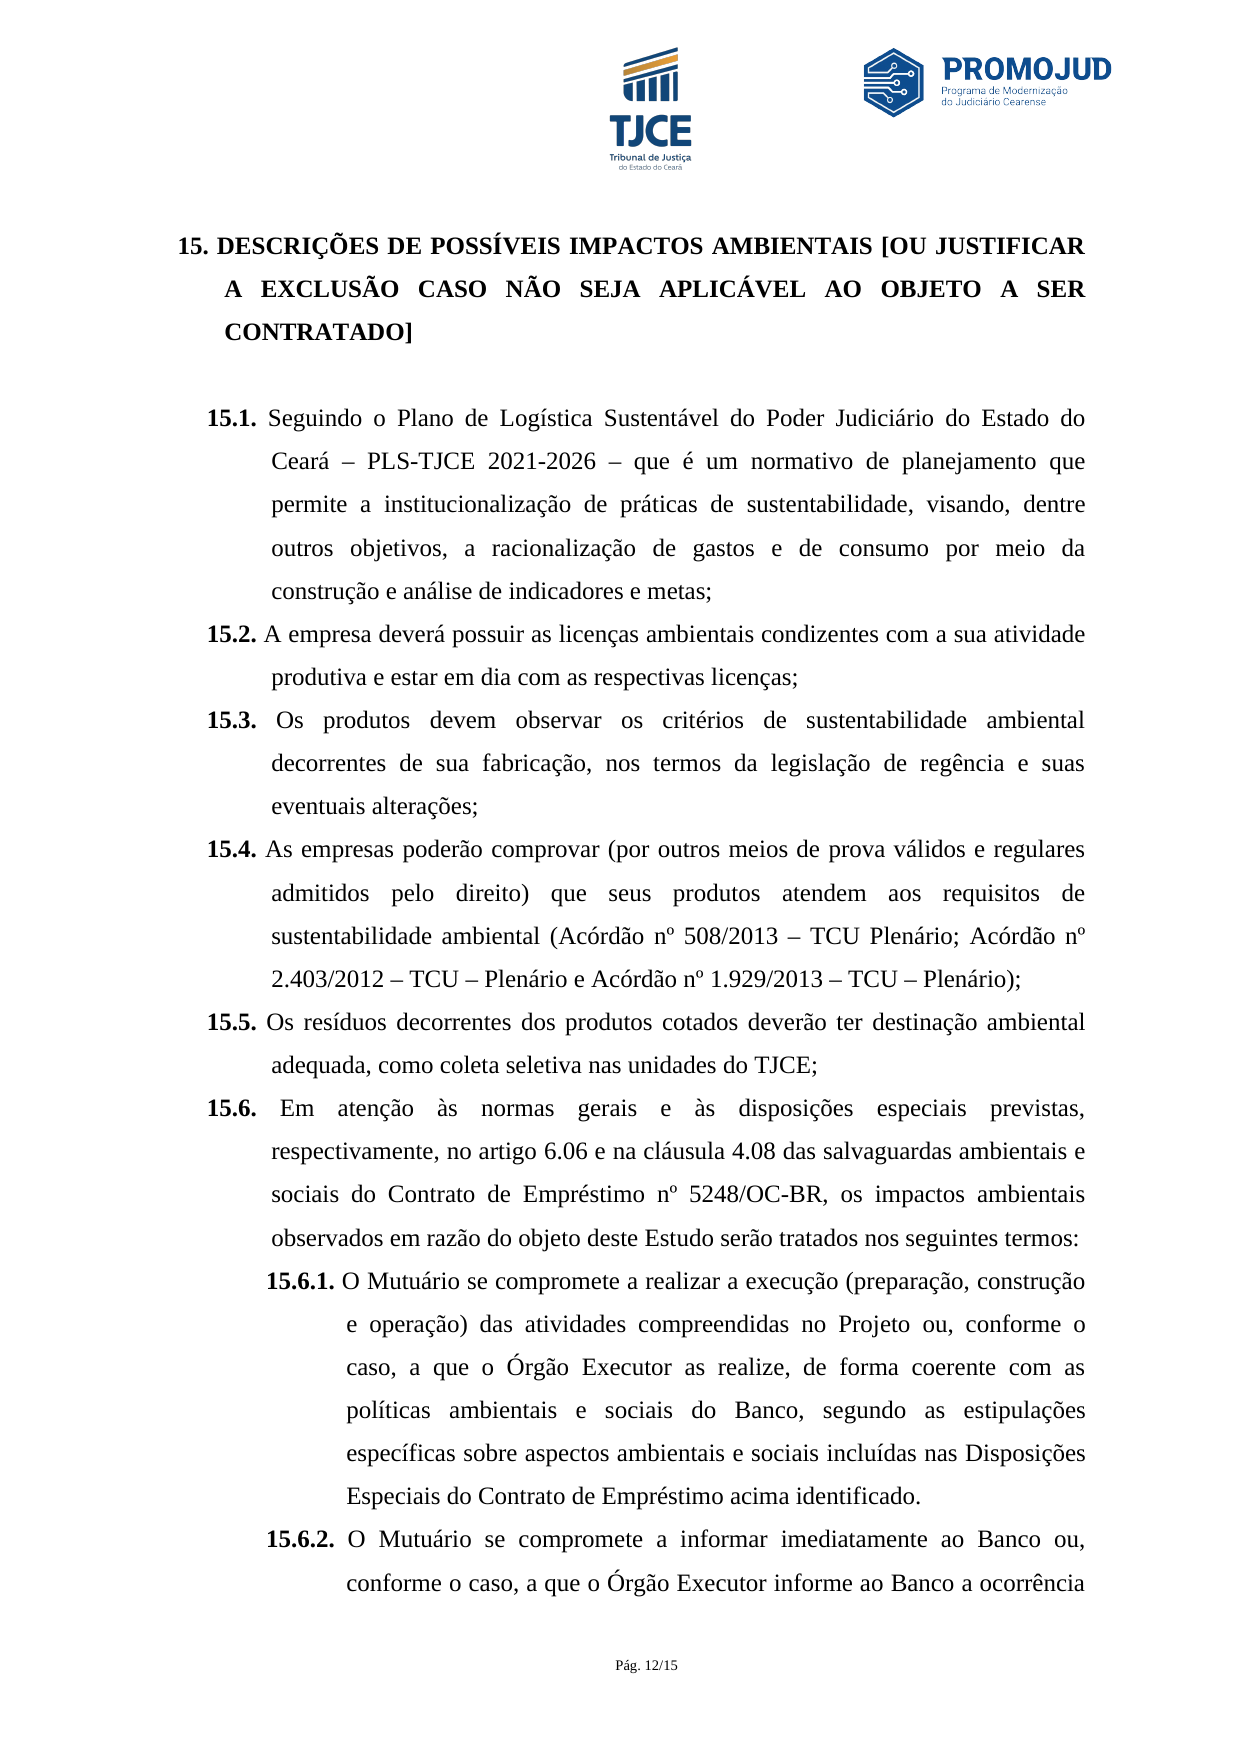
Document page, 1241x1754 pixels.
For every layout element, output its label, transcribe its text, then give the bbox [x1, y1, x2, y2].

text 15.6.1. O Mutuário se compromete a realizar a execução (preparação, construção e operação) das atividades compreendidas no Projeto ou, conforme o caso, a que o Órgão Executor as realize, de forma coerente com as políticas ambientais e sociais do Banco, segundo as estipulações específicas sobre aspectos ambientais e sociais incluídas nas Disposições Especiais do Contrato de Empréstimo acima identificado. [266, 1266, 1086, 1510]
text 15.1. Seguindo o Plano de Logística Sustentável do Poder Judiciário do Estado do Ceará – PLS-TJCE 2021-2026 – que é um normativo de planejamento que permite a institucionalização de práticas de sustentabilidade, visando, dentre outros objetivos, a racionalização de gastos e de consumo por meio da construção e análise de indicadores e metas; [207, 403, 1086, 604]
text 15.2. A empresa deverá possuir as licenças ambientais condizentes com a sua atividade produtiva e estar em dia com as respectivas licenças; [207, 619, 1086, 691]
picture [606, 44, 693, 174]
picture [859, 44, 1116, 121]
text 15.5. Os resíduos decorrentes dos produtos cotados deverão ter destinação ambiental adequada, como coleta seletiva nas unidades do TJCE; [207, 1007, 1086, 1079]
text 15.4. As empresas poderão comprovar (por outros meios de prova válidos e regulares admitidos pelo direito) que seus produtos atendem aos requisitos de sustentabilidade ambiental (Acórdão nº 508/2013 – TCU Plenário; Acórdão nº 2.403/2012 – TCU – Plenário e Acórdão nº 1.929/2013 – TCU – Plenário); [207, 834, 1086, 993]
text 15.3. Os produtos devem observar os critérios de sustentabilidade ambiental decorrentes de sua fabricação, nos termos da legislação de regência e suas eventuais alterações; [207, 705, 1086, 820]
text 15.6. Em atenção às normas gerais e às disposições especiais previstas, respectivamente, no artigo 6.06 e na cláusula 4.08 das salvaguardas ambientais e sociais do Contrato de Empréstimo nº 5248/OC-BR, os impactos ambientais observados em razão do objeto deste Estudo serão tratados nos seguintes termos: [207, 1093, 1086, 1251]
subtitle 15. DESCRIÇÕES DE POSSÍVEIS IMPACTOS AMBIENTAIS [OU JUSTIFICAR A EXCLUSÃO CASO NÃO SEJA APLICÁVEL AO OBJETO A SER CONTRATADO] [177, 231, 1086, 346]
